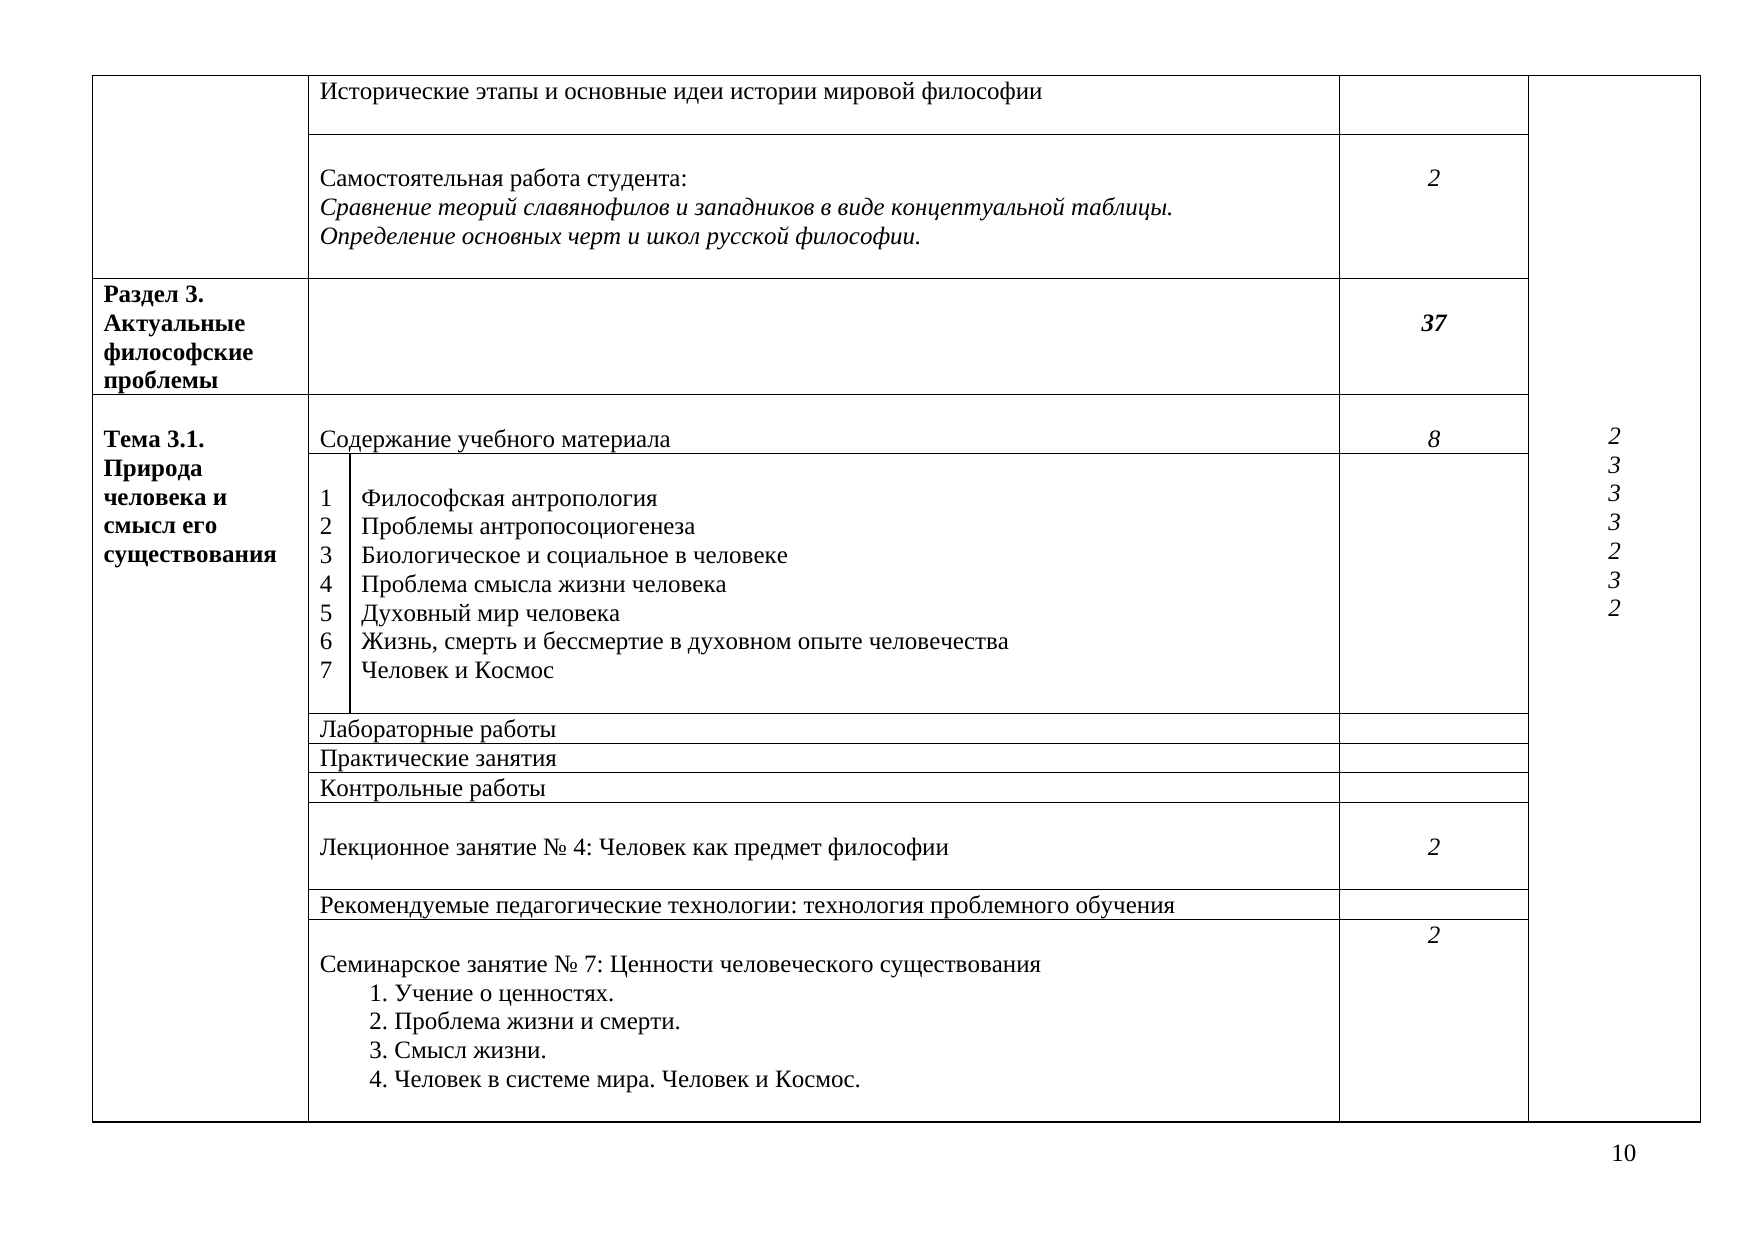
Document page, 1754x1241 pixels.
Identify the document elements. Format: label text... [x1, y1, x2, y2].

table_cell 2 [1340, 920, 1528, 1121]
table_cell 2 [1340, 803, 1528, 889]
table_cell [1340, 714, 1528, 742]
table_cell [1340, 773, 1528, 802]
table_cell [1340, 744, 1528, 772]
table_cell Тема 3.1. Природа человека и смысл его существования [93, 395, 308, 1121]
table_cell Рекомендуемые педагогические технологии: технология проблемного обучения [309, 890, 1339, 919]
table_cell Самостоятельная работа студента: Сравнение теорий славянофилов и западников в виде концептуальной таблицы. Определение основных черт и школ русской философии. [309, 135, 1339, 278]
table_cell 1 2 3 4 5 6 7 [309, 454, 349, 713]
table_cell 8 [1340, 395, 1528, 453]
table_cell 1 [1340, 76, 1528, 133]
table_cell Практические занятия [309, 744, 1339, 772]
table_cell [309, 279, 1339, 394]
table_cell 2 [1340, 135, 1528, 278]
table_cell Семинарское занятие № 7: Ценности человеческого существования 1. Учение о ценностях. 2. Проблема жизни и смерти. 3. Смысл жизни. 4. Человек в системе мира. Человек и Космос. [309, 920, 1339, 1121]
table_cell Раздел 3. Актуальные философские проблемы [93, 279, 308, 394]
table_cell Философская антропология Проблемы антропосоциогенеза Биологическое и социальное в человеке Проблема смысла жизни человека Духовный мир человека Жизнь, смерть и бессмертие в духовном опыте человечества Человек и Космос [351, 454, 1339, 713]
table_cell Лекционное занятие № 4: Человек как предмет философии [309, 803, 1339, 889]
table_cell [309, 76, 1339, 133]
table_cell Контрольные работы [309, 773, 1339, 802]
table_cell 37 [1340, 279, 1528, 394]
table_cell [1340, 890, 1528, 919]
table_cell Содержание учебного материала [309, 395, 1339, 453]
table_cell [1340, 454, 1528, 713]
table_cell Лабораторные работы [309, 714, 1339, 742]
